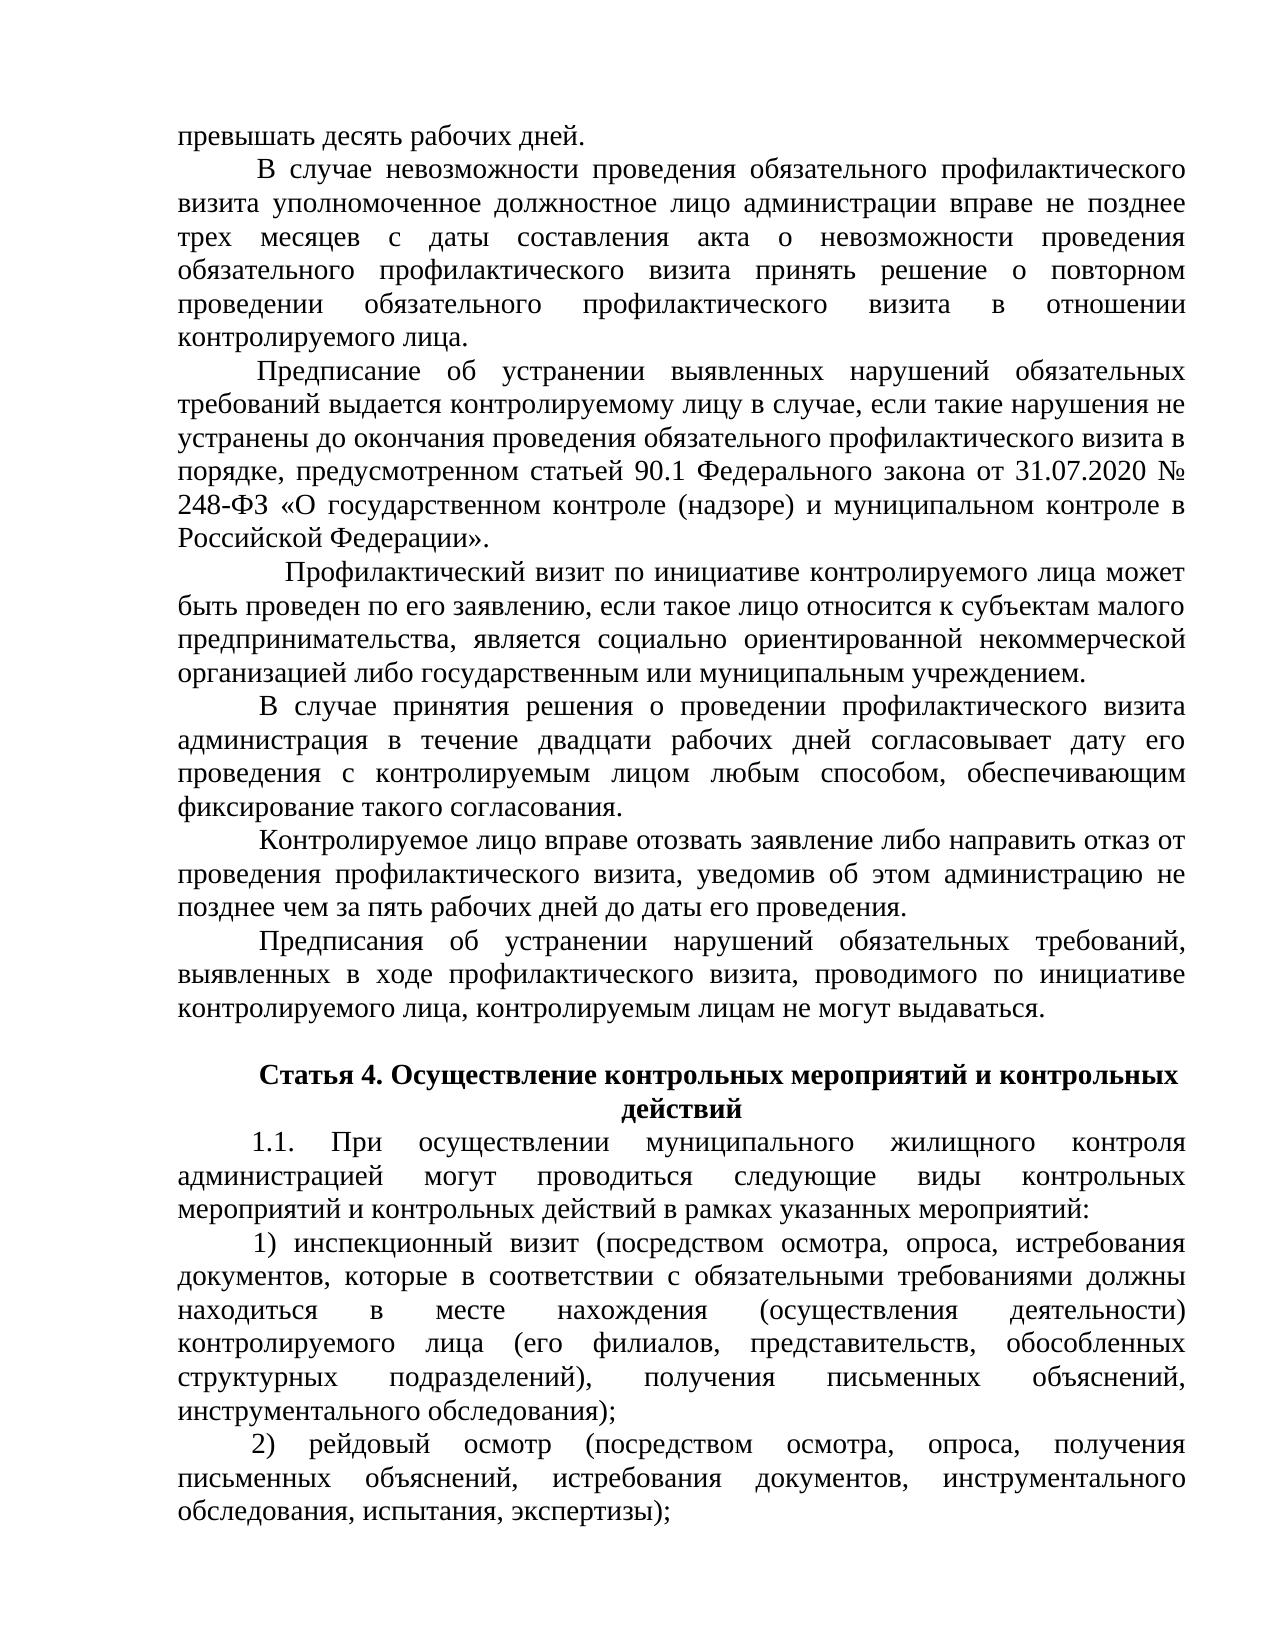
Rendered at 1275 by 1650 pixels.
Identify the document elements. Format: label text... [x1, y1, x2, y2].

text В случае невозможности проведения обязательного профилактического визита уполномоченное должностное лицо администрации вправе не позднее трех месяцев с даты составления акта о невозможности проведения обязательного профилактического визита принять решение о повторном проведении обязательного профилактического визита в отношении контролируемого лица. [177, 152, 1186, 353]
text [177, 118, 1186, 152]
text Контролируемое лицо вправе отозвать заявление либо направить отказ от проведения профилактического визита, уведомив об этом администрацию не позднее чем за пять рабочих дней до даты его проведения. [177, 822, 1186, 923]
text 2) рейдовый осмотр (посредством осмотра, опроса, получения письменных объяснений, истребования документов, инструментального обследования, испытания, экспертизы); [177, 1426, 1186, 1527]
text В случае принятия решения о проведении профилактического визита администрация в течение двадцати рабочих дней согласовывает дату его проведения с контролируемым лицом любым способом, обеспечивающим фиксирование такого согласования. [177, 688, 1186, 822]
text Предписание об устранении выявленных нарушений обязательных требований выдается контролируемому лицу в случае, если такие нарушения не устранены до окончания проведения обязательного профилактического визита в порядке, предусмотренном статьей 90.1 Федерального закона от 31.07.2020 № 248-ФЗ «О государственном контроле (надзоре) и муниципальном контроле в Российской Федерации». [177, 353, 1186, 554]
text Статья 4. Осуществление контрольных мероприятий и контрольных действий [177, 1057, 1186, 1124]
text 1) инспекционный визит (посредством осмотра, опроса, истребования документов, которые в соответствии с обязательными требованиями должны находиться в месте нахождения (осуществления деятельности) контролируемого лица (его филиалов, представительств, обособленных структурных подразделений), получения письменных объяснений, инструментального обследования); [177, 1225, 1186, 1426]
text Предписания об устранении нарушений обязательных требований, выявленных в ходе профилактического визита, проводимого по инициативе контролируемого лица, контролируемым лицам не могут выдаваться. [177, 923, 1186, 1024]
text 1.1. При осуществлении муниципального жилищного контроля администрацией могут проводиться следующие виды контрольных мероприятий и контрольных действий в рамках указанных мероприятий: [177, 1124, 1186, 1225]
text Профилактический визит по инициативе контролируемого лица может быть проведен по его заявлению, если такое лицо относится к субъектам малого предпринимательства, является социально ориентированной некоммерческой организацией либо государственным или муниципальным учреждением. [177, 554, 1186, 688]
